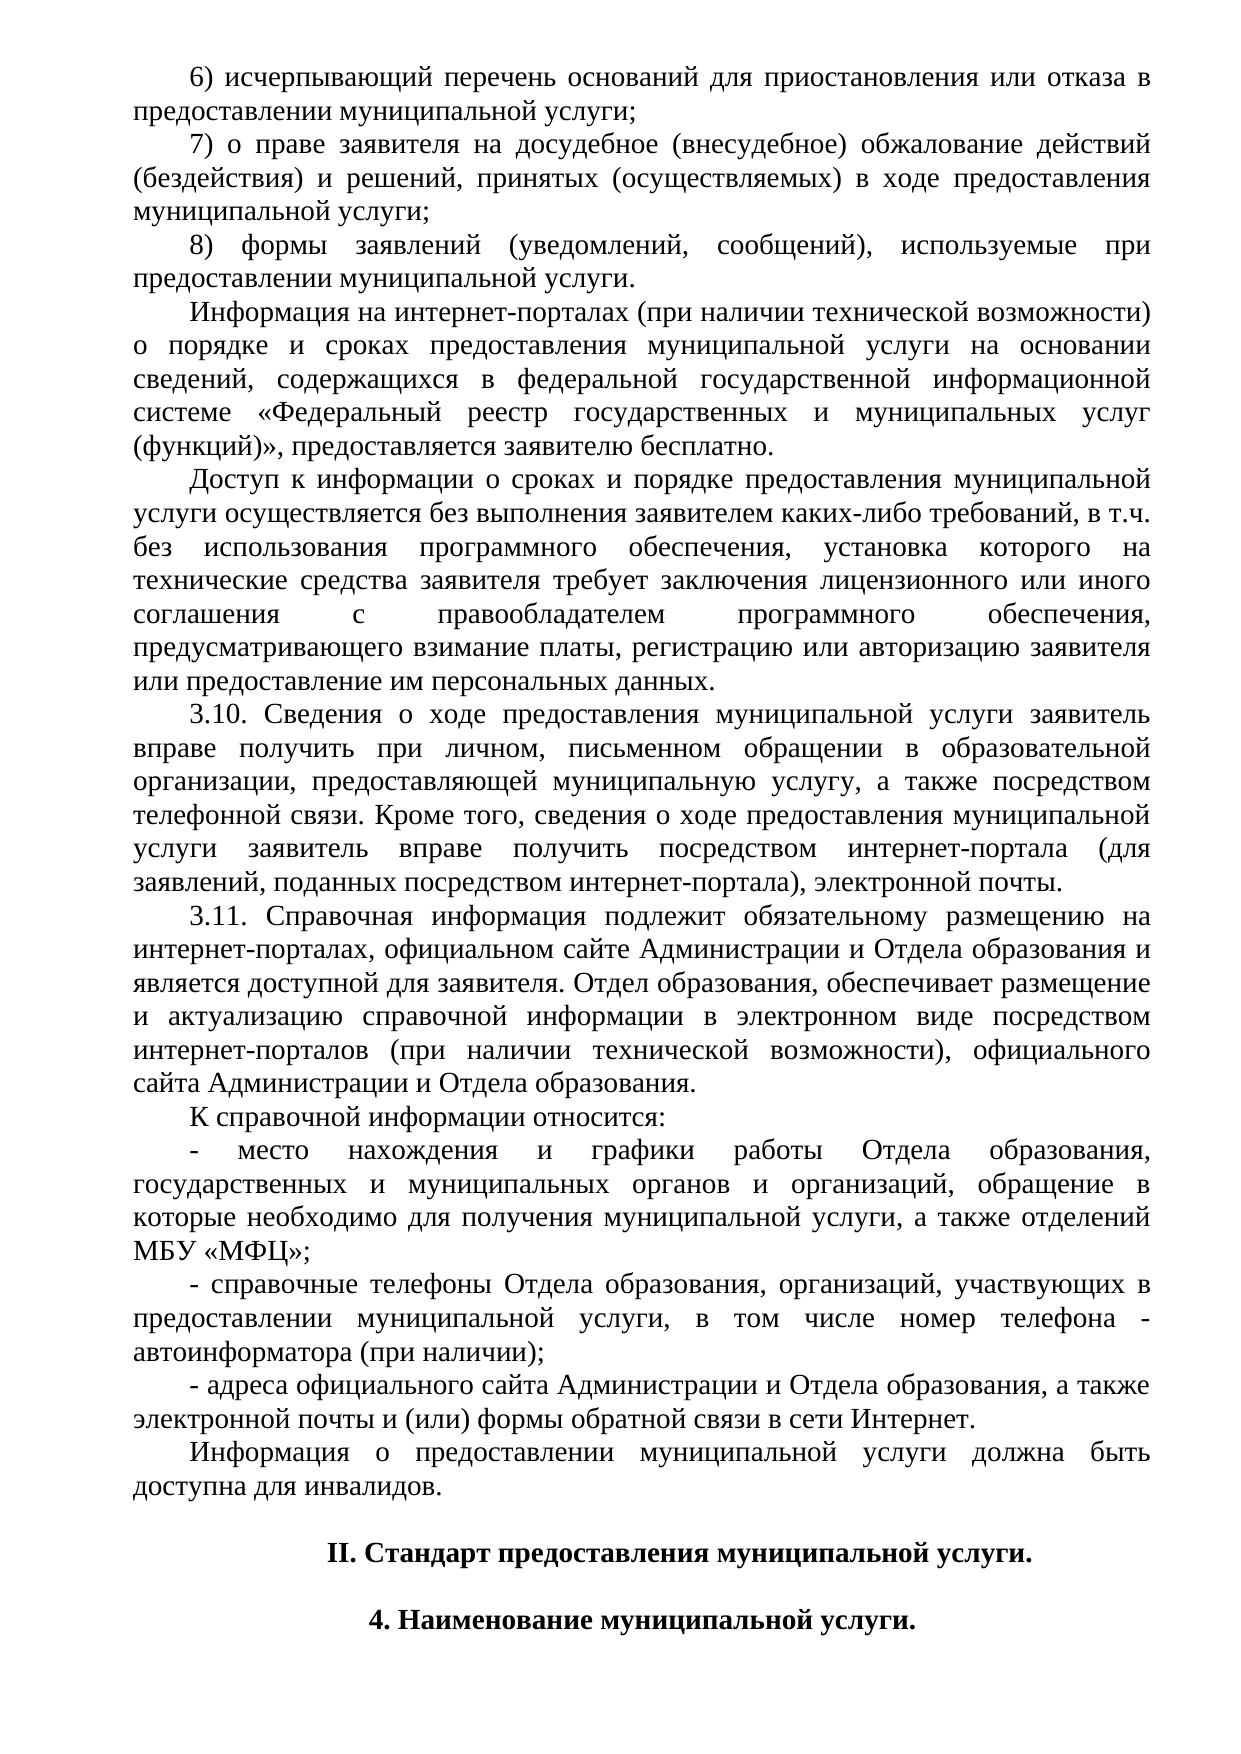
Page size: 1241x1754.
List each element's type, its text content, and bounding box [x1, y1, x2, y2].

text 3.11. Справочная информация подлежит обязательному размещению на интернет-порталах, официальном сайте Администрации и Отдела образования и является доступной для заявителя. Отдел образования, обеспечивает размещение и актуализацию справочной информации в электронном виде посредством интернет-порталов (при наличии технической возможности), официального сайта Администрации и Отдела образования. [133, 898, 1152, 1099]
text 6) исчерпывающий перечень оснований для приостановления или отказа в предоставлении муниципальной услуги; [133, 59, 1152, 126]
title 4. Наименование муниципальной услуги. [133, 1602, 1152, 1636]
text 3.10. Сведения о ходе предоставления муниципальной услуги заявитель вправе получить при личном, письменном обращении в образовательной организации, предоставляющей муниципальную услугу, а также посредством телефонной связи. Кроме того, сведения о ходе предоставления муниципальной услуги заявитель вправе получить посредством интернет-портала (для заявлений, поданных посредством интернет-портала), электронной почты. [133, 696, 1152, 898]
text Информация на интернет-порталах (при наличии технической возможности) о порядке и сроках предоставления муниципальной услуги на основании сведений, содержащихся в федеральной государственной информационной системе «Федеральный реестр государственных и муниципальных услуг (функций)», предоставляется заявителю бесплатно. [133, 294, 1152, 462]
text К справочной информации относится: [133, 1099, 1152, 1132]
text - адреса официального сайта Администрации и Отдела образования, а также электронной почты и (или) формы обратной связи в сети Интернет. [133, 1367, 1152, 1434]
text 7) о праве заявителя на досудебное (внесудебное) обжалование действий (бездействия) и решений, принятых (осуществляемых) в ходе предоставления муниципальной услуги; [133, 126, 1152, 227]
text Доступ к информации о сроках и порядке предоставления муниципальной услуги осуществляется без выполнения заявителем каких-либо требований, в т.ч. без использования программного обеспечения, установка которого на технические средства заявителя требует заключения лицензионного или иного соглашения с правообладателем программного обеспечения, предусматривающего взимание платы, регистрацию или авторизацию заявителя или предоставление им персональных данных. [133, 462, 1152, 696]
title II. Стандарт предоставления муниципальной услуги. [208, 1535, 1152, 1568]
text 8) формы заявлений (уведомлений, сообщений), используемые при предоставлении муниципальной услуги. [133, 227, 1152, 294]
text Информация о предоставлении муниципальной услуги должна быть доступна для инвалидов. [133, 1434, 1152, 1501]
text - справочные телефоны Отдела образования, организаций, участвующих в предоставлении муниципальной услуги, в том числе номер телефона - автоинформатора (при наличии); [133, 1267, 1152, 1367]
text - место нахождения и графики работы Отдела образования, государственных и муниципальных органов и организаций, обращение в которые необходимо для получения муниципальной услуги, а также отделений МБУ «МФЦ»; [133, 1132, 1152, 1267]
